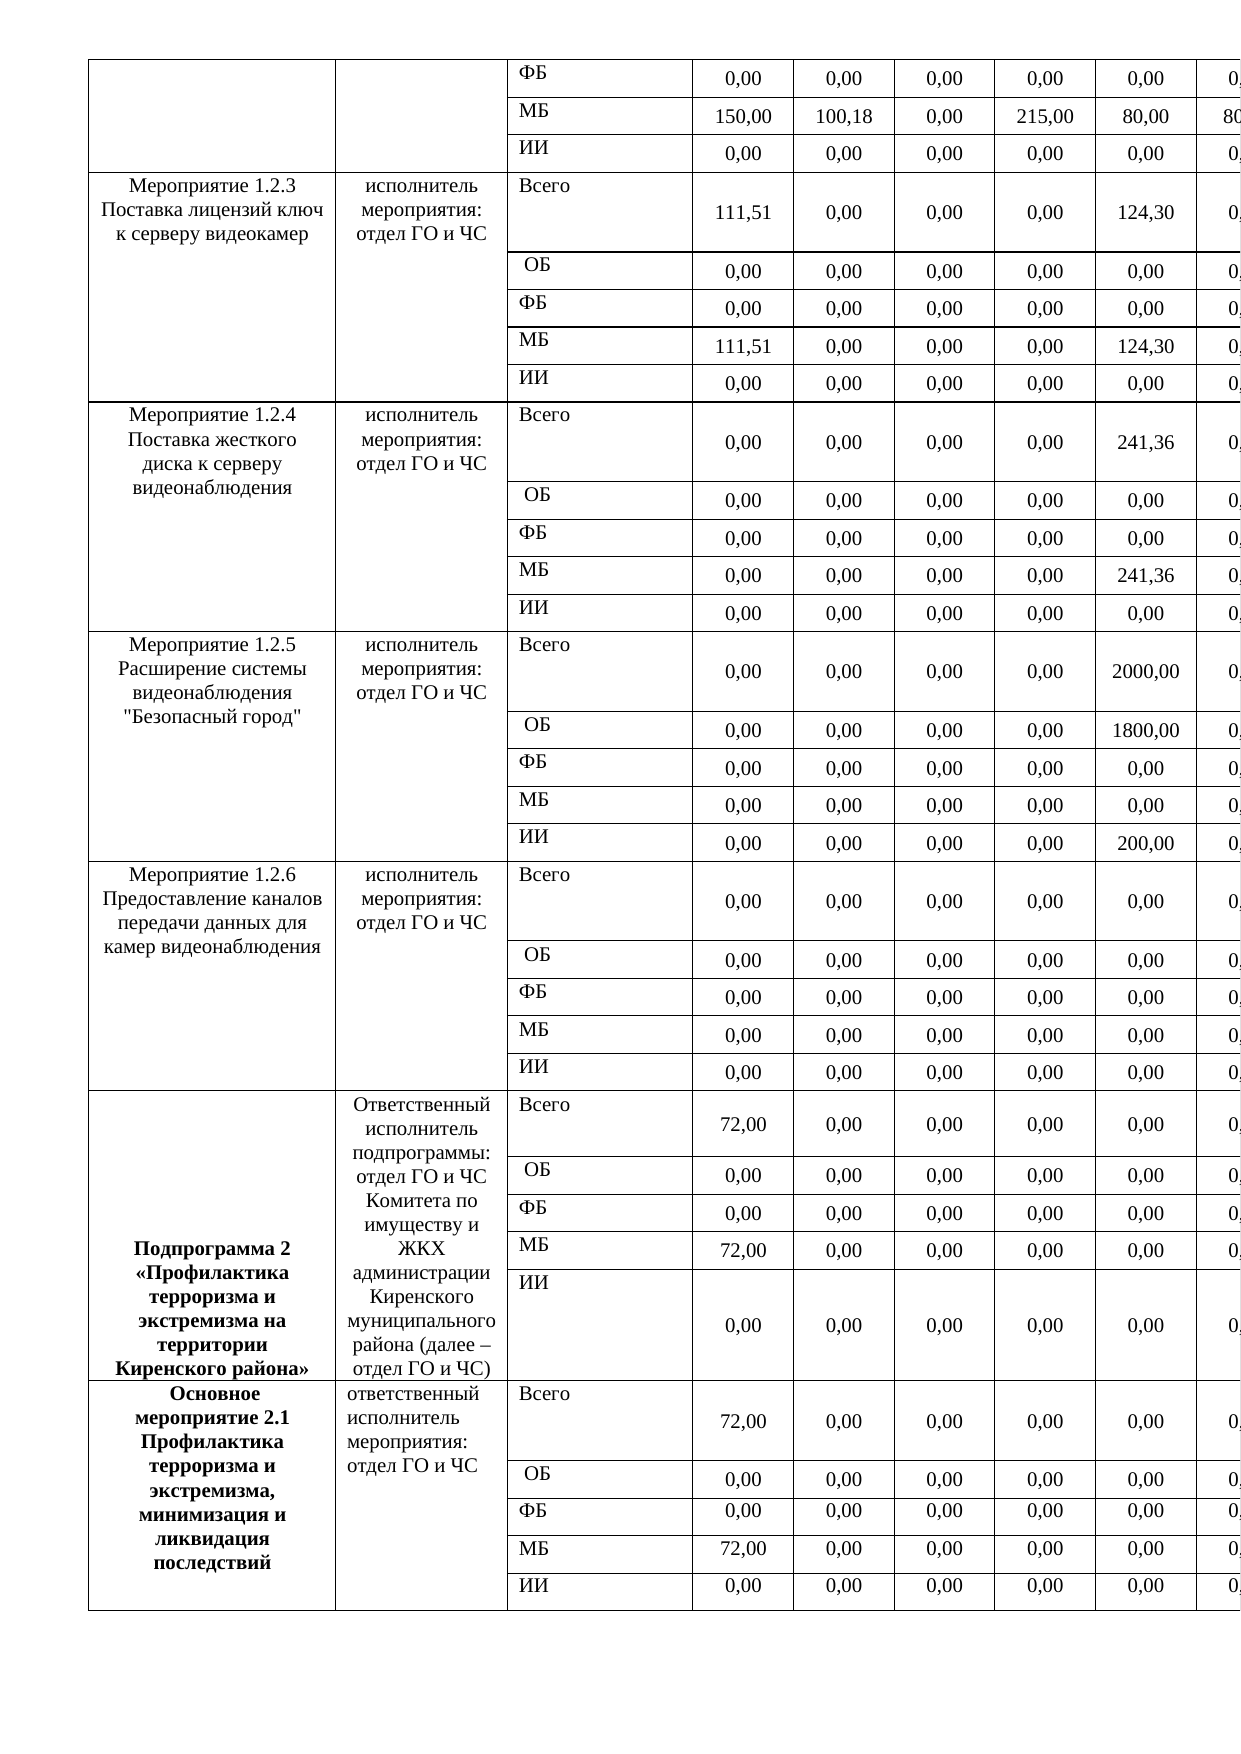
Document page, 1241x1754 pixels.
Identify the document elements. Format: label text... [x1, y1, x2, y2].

table_cell исполнитель мероприятия: отдел ГО и ЧС [336, 173, 507, 401]
table_cell 111,51 [693, 173, 793, 251]
table_cell 0,00 [693, 595, 793, 631]
table_cell 0,00 [693, 253, 793, 289]
table_cell ИИ [508, 135, 692, 172]
table_cell 0,00 [995, 60, 1095, 97]
table_cell 0,00 [1096, 787, 1196, 823]
table_cell 0,00 [995, 749, 1095, 786]
table_cell 0,00 [895, 749, 994, 786]
table_cell МБ [508, 787, 692, 823]
table_cell 0,00 [1197, 1157, 1240, 1193]
table_cell 0,00 [995, 1157, 1095, 1193]
table_cell 0,00 [794, 979, 894, 1015]
table_cell 0,00 [1096, 135, 1196, 172]
table_cell 0,00 [895, 1016, 994, 1053]
table_cell МБ [508, 1536, 692, 1572]
table_cell 0,00 [995, 941, 1095, 978]
table_cell 0,00 [1197, 941, 1240, 978]
table_cell 0,00 [995, 557, 1095, 593]
table_cell 0,00 [693, 1157, 793, 1193]
table_cell 0,00 [1096, 1157, 1196, 1193]
table_cell 0,00 [794, 632, 894, 711]
table_cell 0,00 [1197, 173, 1240, 251]
table_cell МБ [508, 328, 692, 364]
table_cell 0,00 [895, 135, 994, 172]
table_cell ИИ [508, 1054, 692, 1090]
table_cell 0,00 [794, 520, 894, 556]
table_cell 0,00 [794, 941, 894, 978]
table_cell 0,00 [1197, 60, 1240, 97]
table_cell 0,00 [1197, 1016, 1240, 1053]
table_cell 0,00 [693, 557, 793, 593]
table_cell Основное мероприятие 2.1 Профилактика терроризма и экстремизма, минимизация и ликвидация последствий [89, 1381, 335, 1610]
table_cell ОБ [508, 1157, 692, 1193]
table_cell 0,00 [794, 787, 894, 823]
table_cell Мероприятие 1.2.4 Поставка жесткого диска к серверу видеонаблюдения [89, 403, 335, 631]
table_cell 0,00 [1096, 749, 1196, 786]
table_cell 0,00 [1197, 979, 1240, 1015]
table_cell 0,00 [693, 520, 793, 556]
table_cell 0,00 [794, 749, 894, 786]
table_cell 0,00 [794, 1016, 894, 1053]
table_cell 0,00 [995, 712, 1095, 748]
table_cell 80,00 [1096, 98, 1196, 134]
table_cell ФБ [508, 749, 692, 786]
table_cell ОБ [508, 482, 692, 518]
table_cell 0,00 [1096, 253, 1196, 289]
table_cell 0,00 [895, 1157, 994, 1193]
table_cell 0,00 [1197, 862, 1240, 940]
table_cell 0,00 [1197, 1499, 1240, 1535]
table_cell 0,00 [895, 1195, 994, 1231]
table_cell 2000,00 [1096, 632, 1196, 711]
table_cell 0,00 [693, 824, 793, 861]
table_cell 0,00 [1197, 135, 1240, 172]
table_cell 0,00 [1197, 787, 1240, 823]
table_cell 0,00 [794, 1270, 894, 1380]
table_cell 0,00 [895, 403, 994, 481]
table_cell 72,00 [693, 1232, 793, 1268]
table_cell 0,00 [895, 1461, 994, 1497]
table_cell 0,00 [995, 632, 1095, 711]
table_cell 0,00 [995, 787, 1095, 823]
table_cell 0,00 [794, 712, 894, 748]
table_cell 0,00 [693, 1054, 793, 1090]
table_cell 0,00 [693, 941, 793, 978]
table_cell 0,00 [693, 365, 793, 401]
table_cell 0,00 [895, 253, 994, 289]
table_cell 124,30 [1096, 328, 1196, 364]
table_cell Всего [508, 1381, 692, 1460]
table_cell 0,00 [1096, 365, 1196, 401]
table_cell 0,00 [995, 403, 1095, 481]
table_cell 0,00 [895, 1232, 994, 1268]
table_cell 0,00 [995, 1054, 1095, 1090]
table_cell 0,00 [794, 1232, 894, 1268]
table_cell 0,00 [693, 1499, 793, 1535]
table_cell 200,00 [1096, 824, 1196, 861]
table_cell 0,00 [995, 595, 1095, 631]
table_cell 0,00 [693, 862, 793, 940]
table_cell 150,00 [693, 98, 793, 134]
table_cell 0,00 [895, 712, 994, 748]
table_cell 0,00 [1197, 1574, 1240, 1610]
table_cell 0,00 [995, 1381, 1095, 1460]
table_cell 0,00 [693, 60, 793, 97]
table_cell 100,18 [794, 98, 894, 134]
table_cell 1800,00 [1096, 712, 1196, 748]
table_cell 0,00 [1197, 1381, 1240, 1460]
table_cell 0,00 [995, 1499, 1095, 1535]
table_cell 0,00 [895, 1499, 994, 1535]
table_cell 0,00 [895, 1381, 994, 1460]
table_cell Подпрограмма 2 «Профилактика терроризма и экстремизма на территории Киренского района» [89, 1091, 335, 1380]
table_cell 0,00 [1096, 862, 1196, 940]
table_cell 0,00 [895, 632, 994, 711]
table_cell ОБ [508, 253, 692, 289]
table_cell 0,00 [1096, 1574, 1196, 1610]
table_cell 0,00 [1096, 595, 1196, 631]
table_cell 72,00 [693, 1536, 793, 1572]
table_cell 0,00 [995, 1091, 1095, 1156]
table_cell 0,00 [794, 173, 894, 251]
table_cell ФБ [508, 1499, 692, 1535]
table_cell ОБ [508, 1461, 692, 1497]
table_cell ФБ [508, 290, 692, 326]
table_cell 0,00 [995, 862, 1095, 940]
table_cell 241,36 [1096, 403, 1196, 481]
table_cell 0,00 [895, 1054, 994, 1090]
table_cell 0,00 [895, 941, 994, 978]
table_cell 0,00 [995, 1461, 1095, 1497]
table_cell ИИ [508, 595, 692, 631]
table_cell 111,51 [693, 328, 793, 364]
table_cell 0,00 [1197, 1536, 1240, 1572]
table_cell 0,00 [693, 787, 793, 823]
table_cell Мероприятие 1.2.6 Предоставление каналов передачи данных для камер видеонаблюдения [89, 862, 335, 1090]
table_cell 0,00 [794, 824, 894, 861]
table_cell 0,00 [895, 520, 994, 556]
table_cell 0,00 [1197, 1270, 1240, 1380]
table_cell 0,00 [794, 595, 894, 631]
table_cell 0,00 [995, 290, 1095, 326]
table_cell 0,00 [794, 1195, 894, 1231]
table_cell Всего [508, 1091, 692, 1156]
table_cell ОБ [508, 941, 692, 978]
table_cell 0,00 [794, 482, 894, 518]
table_cell 0,00 [693, 403, 793, 481]
table_cell 0,00 [1197, 482, 1240, 518]
table_cell 0,00 [693, 1016, 793, 1053]
table_cell 0,00 [1096, 290, 1196, 326]
table_cell Мероприятие 1.2.5 Расширение системы видеонаблюдения "Безопасный город" [89, 632, 335, 861]
table_cell 0,00 [895, 787, 994, 823]
table_cell 0,00 [1197, 1091, 1240, 1156]
table_cell ИИ [508, 824, 692, 861]
table_cell 0,00 [1197, 1054, 1240, 1090]
table_cell Всего [508, 632, 692, 711]
table_cell 0,00 [1197, 824, 1240, 861]
table_cell 0,00 [1197, 749, 1240, 786]
table_cell 0,00 [995, 1270, 1095, 1380]
table_cell 72,00 [693, 1381, 793, 1460]
table_cell 0,00 [995, 365, 1095, 401]
table_cell 0,00 [895, 328, 994, 364]
table_cell 0,00 [693, 632, 793, 711]
table_cell 0,00 [1096, 1195, 1196, 1231]
table_cell МБ [508, 1232, 692, 1268]
table_cell исполнитель мероприятия: отдел ГО и ЧС [336, 862, 507, 1090]
table_cell 0,00 [1096, 1091, 1196, 1156]
table_cell 0,00 [1096, 1054, 1196, 1090]
table_cell 0,00 [995, 328, 1095, 364]
table_cell МБ [508, 1016, 692, 1053]
table_cell 0,00 [995, 1195, 1095, 1231]
table_cell 0,00 [895, 1091, 994, 1156]
table_cell 0,00 [1096, 979, 1196, 1015]
table_cell 0,00 [895, 1536, 994, 1572]
table_cell 0,00 [794, 862, 894, 940]
table_cell исполнитель мероприятия: отдел ГО и ЧС [336, 632, 507, 861]
table_cell 0,00 [1096, 60, 1196, 97]
table_cell 0,00 [1096, 1381, 1196, 1460]
table_cell Всего [508, 862, 692, 940]
table_cell 0,00 [1197, 632, 1240, 711]
table_cell 0,00 [1197, 595, 1240, 631]
table_cell 0,00 [794, 1157, 894, 1193]
table_cell 0,00 [995, 1016, 1095, 1053]
table_cell ФБ [508, 520, 692, 556]
table_cell 0,00 [794, 1381, 894, 1460]
table_cell 0,00 [693, 1195, 793, 1231]
table_cell 0,00 [794, 1091, 894, 1156]
table_cell 0,00 [1096, 1270, 1196, 1380]
table_cell 0,00 [794, 1536, 894, 1572]
table_cell МБ [508, 557, 692, 593]
table_cell 0,00 [1096, 941, 1196, 978]
table_cell 0,00 [895, 824, 994, 861]
table_cell ИИ [508, 1574, 692, 1610]
table_cell 0,00 [794, 1499, 894, 1535]
table_cell 0,00 [693, 979, 793, 1015]
table_cell 0,00 [895, 1574, 994, 1610]
table_cell ответственный исполнитель мероприятия: отдел ГО и ЧС [336, 1381, 507, 1610]
table_cell 0,00 [794, 1461, 894, 1497]
table_cell 0,00 [1197, 365, 1240, 401]
table_cell 0,00 [895, 98, 994, 134]
table_cell 0,00 [995, 1536, 1095, 1572]
table_cell 0,00 [895, 290, 994, 326]
table_cell 0,00 [1197, 253, 1240, 289]
table_cell 0,00 [1197, 557, 1240, 593]
table_cell 0,00 [1197, 328, 1240, 364]
table_cell Всего [508, 173, 692, 251]
table_cell 0,00 [794, 403, 894, 481]
table_cell Мероприятие 1.2.3 Поставка лицензий ключ к серверу видеокамер [89, 173, 335, 401]
table_cell 0,00 [794, 1054, 894, 1090]
table_cell 0,00 [995, 979, 1095, 1015]
table_cell ИИ [508, 365, 692, 401]
table_cell 0,00 [794, 290, 894, 326]
table_cell 0,00 [1197, 1232, 1240, 1268]
table_cell 0,00 [693, 135, 793, 172]
table_cell 0,00 [794, 557, 894, 593]
table_cell Ответственный исполнитель подпрограммы: отдел ГО и ЧС Комитета по имуществу и ЖКХ администрации Киренского муниципального района (далее – отдел ГО и ЧС) [336, 1091, 507, 1380]
table_cell 0,00 [693, 1574, 793, 1610]
table_cell 0,00 [995, 482, 1095, 518]
table_cell 0,00 [1096, 482, 1196, 518]
table_cell 0,00 [794, 60, 894, 97]
table_cell 0,00 [1197, 290, 1240, 326]
table_cell 0,00 [794, 365, 894, 401]
table_cell 0,00 [995, 253, 1095, 289]
table_cell МБ [508, 98, 692, 134]
table_cell 0,00 [1197, 520, 1240, 556]
table_cell 0,00 [895, 60, 994, 97]
table_cell 0,00 [995, 1574, 1095, 1610]
table_cell 0,00 [1096, 1232, 1196, 1268]
table_cell 0,00 [693, 1461, 793, 1497]
table_cell 0,00 [1096, 1461, 1196, 1497]
table_cell 241,36 [1096, 557, 1196, 593]
table_cell 124,30 [1096, 173, 1196, 251]
table_cell 0,00 [693, 290, 793, 326]
table_cell 0,00 [995, 135, 1095, 172]
table_cell 0,00 [1197, 403, 1240, 481]
table_cell 0,00 [693, 482, 793, 518]
table_cell 0,00 [1096, 1536, 1196, 1572]
table_cell 0,00 [794, 328, 894, 364]
table_cell 0,00 [1096, 520, 1196, 556]
table_cell 0,00 [895, 979, 994, 1015]
table_cell 0,00 [995, 824, 1095, 861]
table_cell ФБ [508, 1195, 692, 1231]
table_cell 0,00 [1096, 1499, 1196, 1535]
table_cell 0,00 [794, 1574, 894, 1610]
table_cell ФБ [508, 60, 692, 97]
table_cell 0,00 [693, 749, 793, 786]
table_cell 0,00 [1197, 712, 1240, 748]
table_cell 0,00 [693, 712, 793, 748]
table_cell 0,00 [995, 173, 1095, 251]
table_cell 0,00 [1096, 1016, 1196, 1053]
table_cell исполнитель мероприятия: отдел ГО и ЧС [336, 403, 507, 631]
table_cell 0,00 [995, 520, 1095, 556]
table_cell ФБ [508, 979, 692, 1015]
table_cell 0,00 [895, 1270, 994, 1380]
table_cell 0,00 [895, 557, 994, 593]
table_cell 0,00 [895, 595, 994, 631]
table_cell 0,00 [895, 365, 994, 401]
table_cell 0,00 [794, 135, 894, 172]
table_cell 0,00 [895, 173, 994, 251]
table_cell 0,00 [895, 482, 994, 518]
table_cell 215,00 [995, 98, 1095, 134]
table_cell 0,00 [895, 862, 994, 940]
table_cell 80,00 [1197, 98, 1240, 134]
table_cell ОБ [508, 712, 692, 748]
table_cell 0,00 [794, 253, 894, 289]
table_cell 0,00 [1197, 1461, 1240, 1497]
table_cell 0,00 [995, 1232, 1095, 1268]
table_cell 0,00 [693, 1270, 793, 1380]
table_cell Всего [508, 403, 692, 481]
table_cell ИИ [508, 1270, 692, 1380]
table_cell 0,00 [1197, 1195, 1240, 1231]
table_cell 72,00 [693, 1091, 793, 1156]
